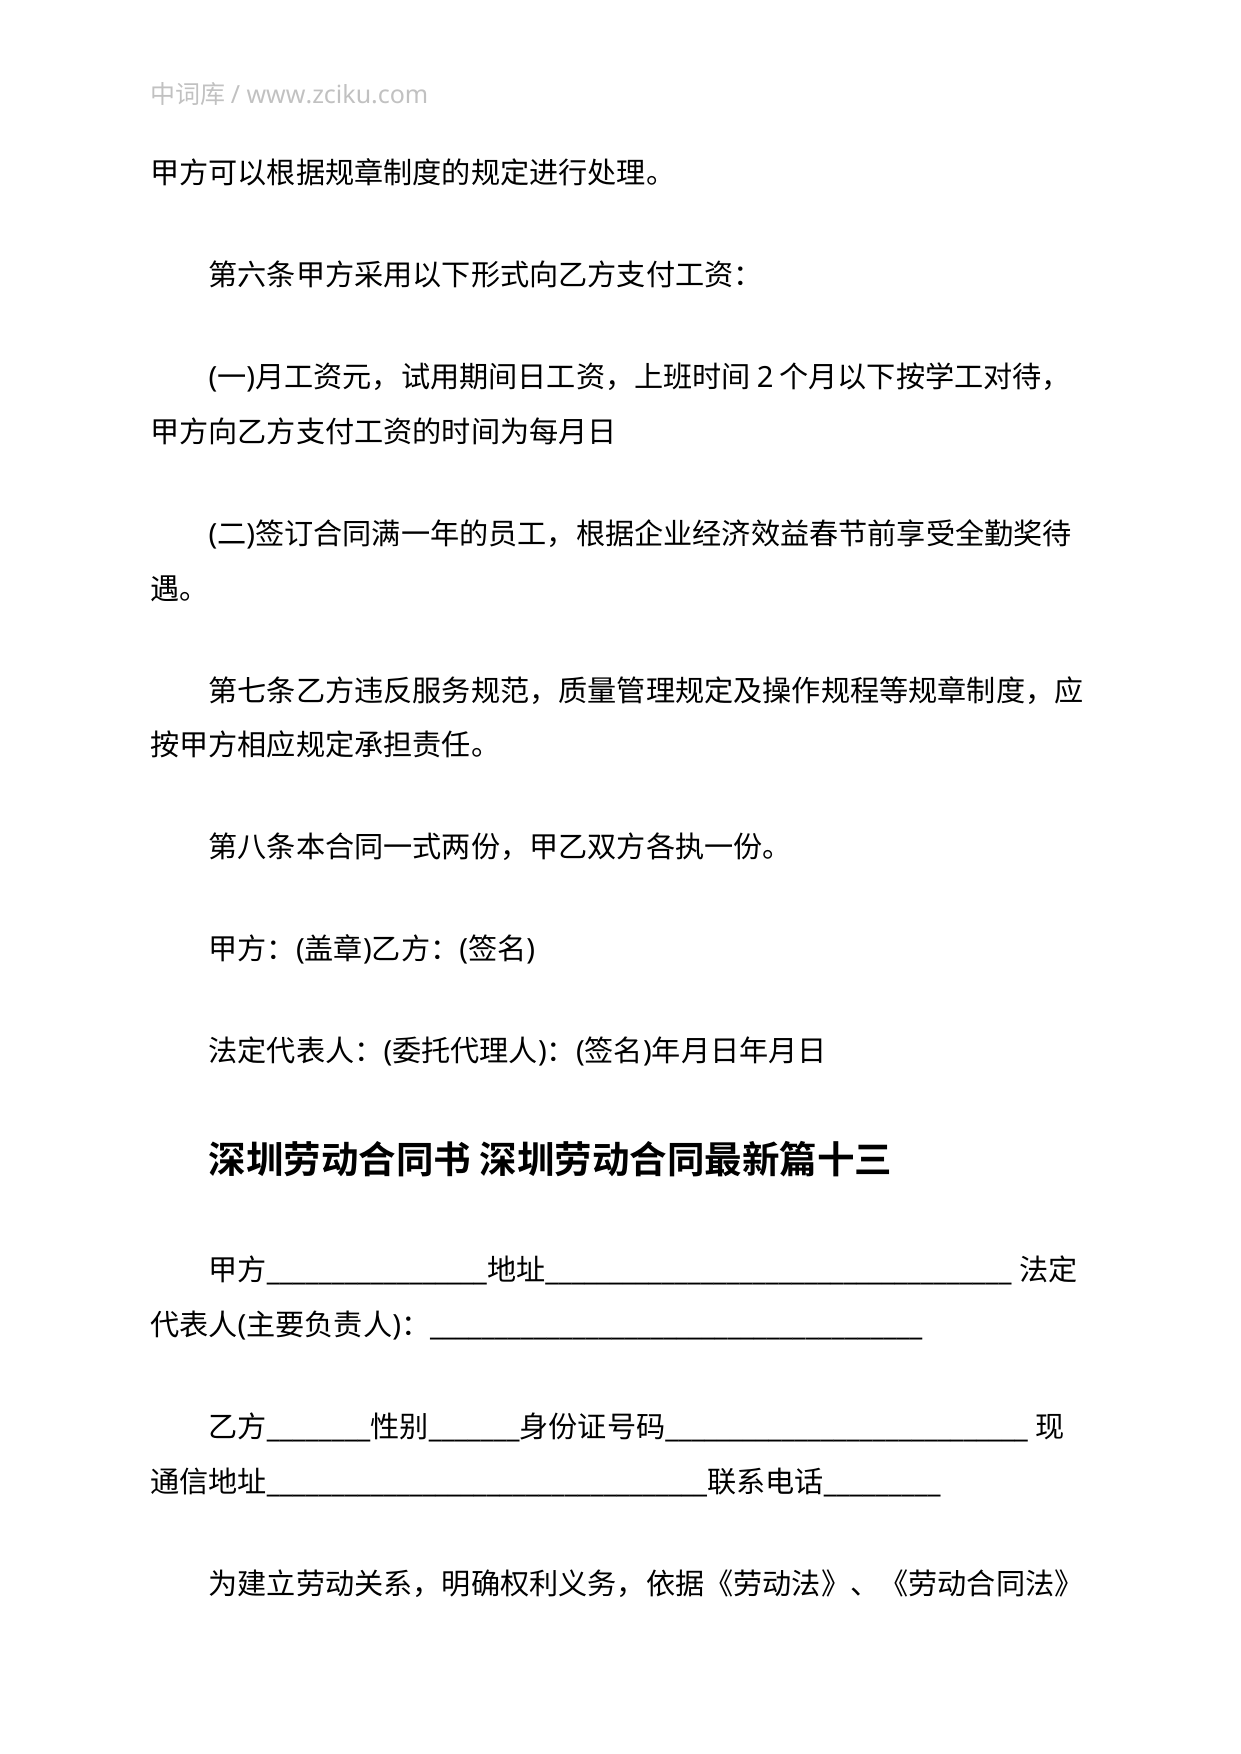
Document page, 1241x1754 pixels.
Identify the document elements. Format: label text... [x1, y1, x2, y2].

text (一)月工资元，试用期间日工资，上班时间2个月以下按学工对待，甲方向乙方支付工资的时间为每月日 [150, 353, 1090, 451]
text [150, 1561, 1090, 1603]
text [150, 150, 1090, 192]
text 法定代表人：(委托代理人)：(签名)年月日年月日 [150, 1027, 1090, 1070]
text 甲方：(盖章)乙方：(签名) [150, 926, 1090, 968]
text (二)签订合同满一年的员工，根据企业经济效益春节前享受全勤奖待遇。 [150, 510, 1090, 608]
text 第六条甲方采用以下形式向乙方支付工资： [150, 252, 1090, 294]
text 深圳劳动合同书 深圳劳动合同最新篇十三 [150, 1129, 1090, 1184]
text 甲方_________________地址____________________________________ 法定代表人(主要负责人)：______________________________________ [150, 1247, 1090, 1344]
text 第七条乙方违反服务规范，质量管理规定及操作规程等规章制度，应按甲方相应规定承担责任。 [150, 667, 1090, 764]
text 乙方________性别_______身份证号码____________________________ 现通信地址__________________________________联系电话_________ [150, 1404, 1090, 1501]
text 第八条本合同一式两份，甲乙双方各执一份。 [150, 824, 1090, 866]
